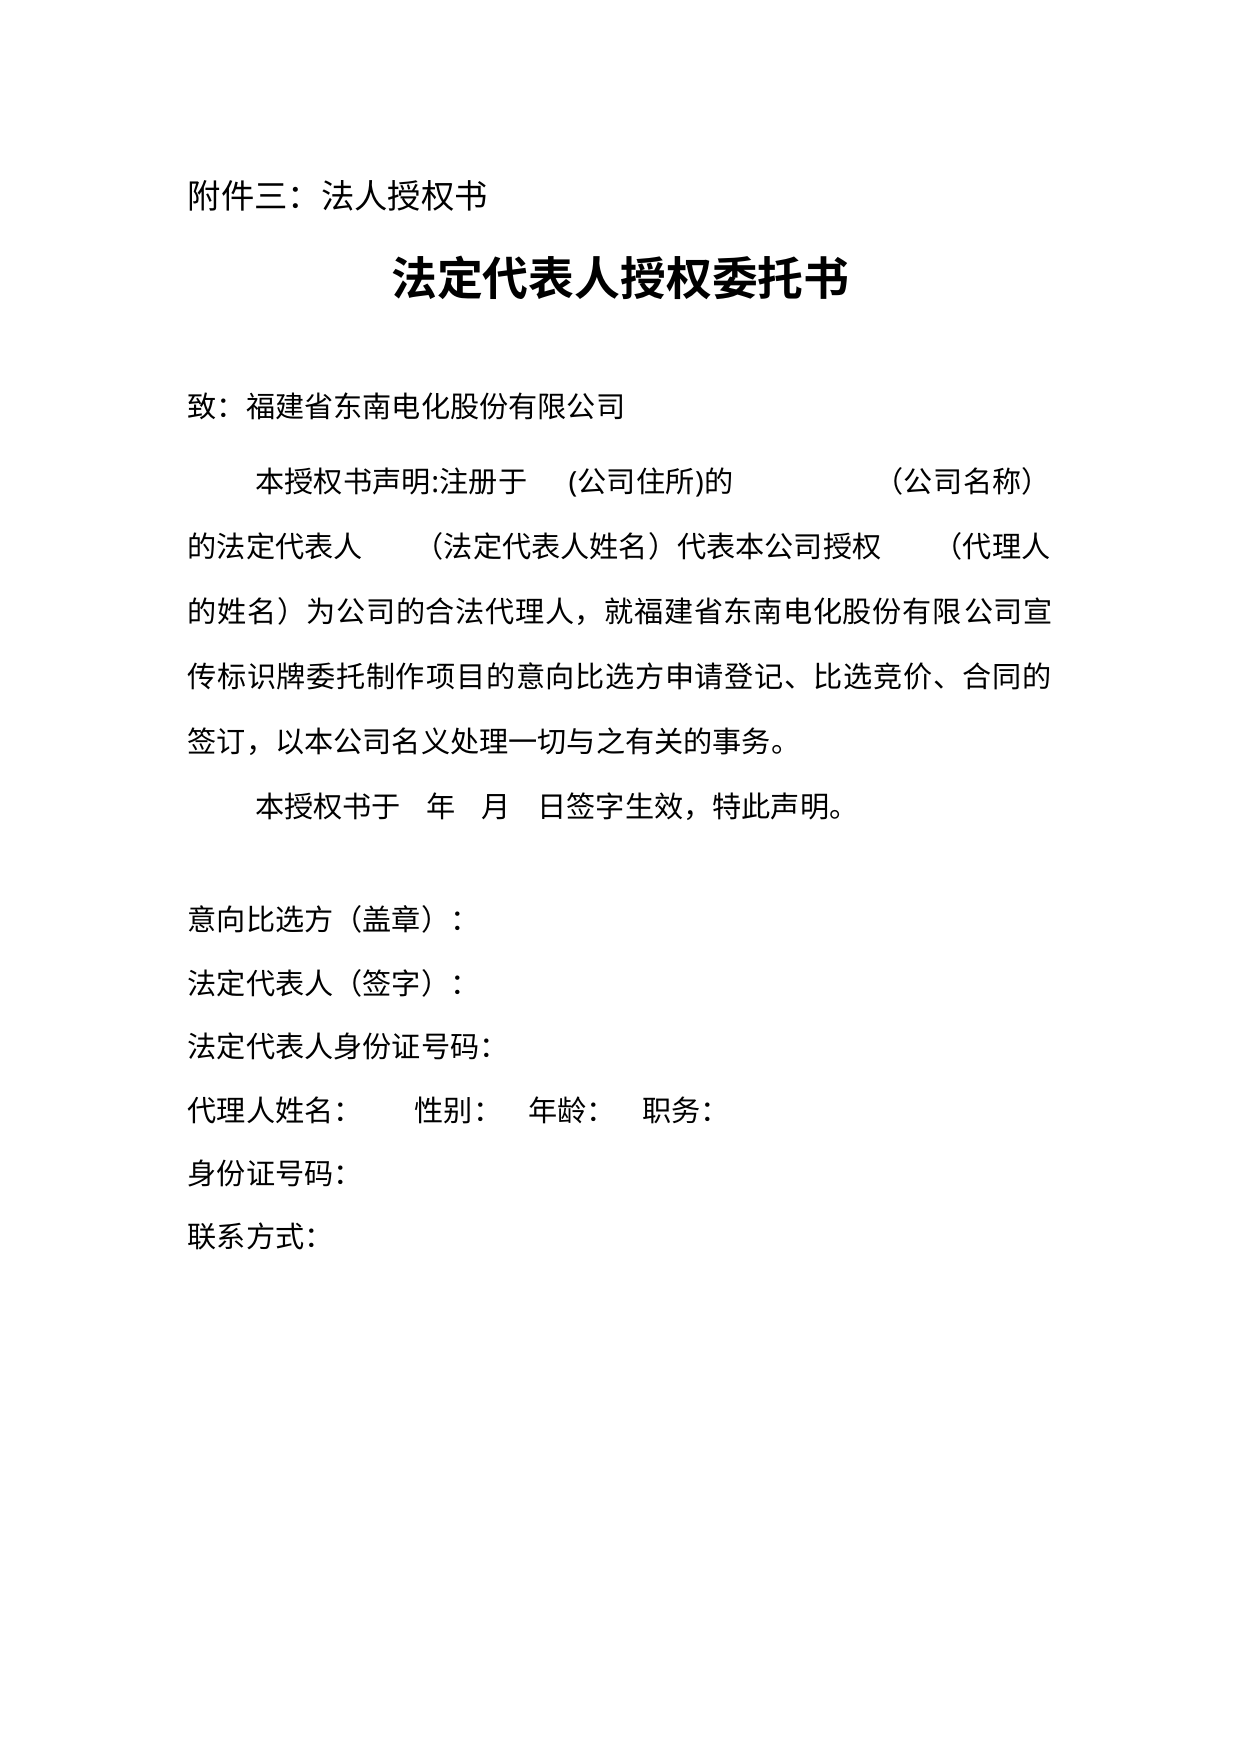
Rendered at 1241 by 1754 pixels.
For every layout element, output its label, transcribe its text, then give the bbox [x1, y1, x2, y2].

text 法定代表人授权委托书 [187, 227, 1053, 324]
text 附件三：法人授权书 [187, 162, 1053, 227]
text 本授权书于 年 月 日签字生效，特此声明。 [187, 772, 1053, 837]
text 意向比选方（盖章）： [187, 897, 1053, 939]
text 身份证号码： [187, 1151, 1053, 1193]
text 法定代表人身份证号码： [187, 1024, 1053, 1066]
text 法定代表人（签字）： [187, 960, 1053, 1003]
text 代理人姓名： 性别： 年龄： 职务： [187, 1087, 1053, 1129]
text 联系方式： [187, 1214, 1053, 1256]
text 致：福建省东南电化股份有限公司 [187, 384, 1053, 426]
text 本授权书声明:注册于 (公司住所)的 （公司名称）的法定代表人 （法定代表人姓名）代表本公司授权 （代理人的姓名）为公司的合法代理人，就福建省东南电化股份有限公司宣传标识牌委托制作项目的意向比选方申请登记、比选竞价、合同的签订，以本公司名义处理一切与之有关的事务。 [187, 447, 1053, 772]
